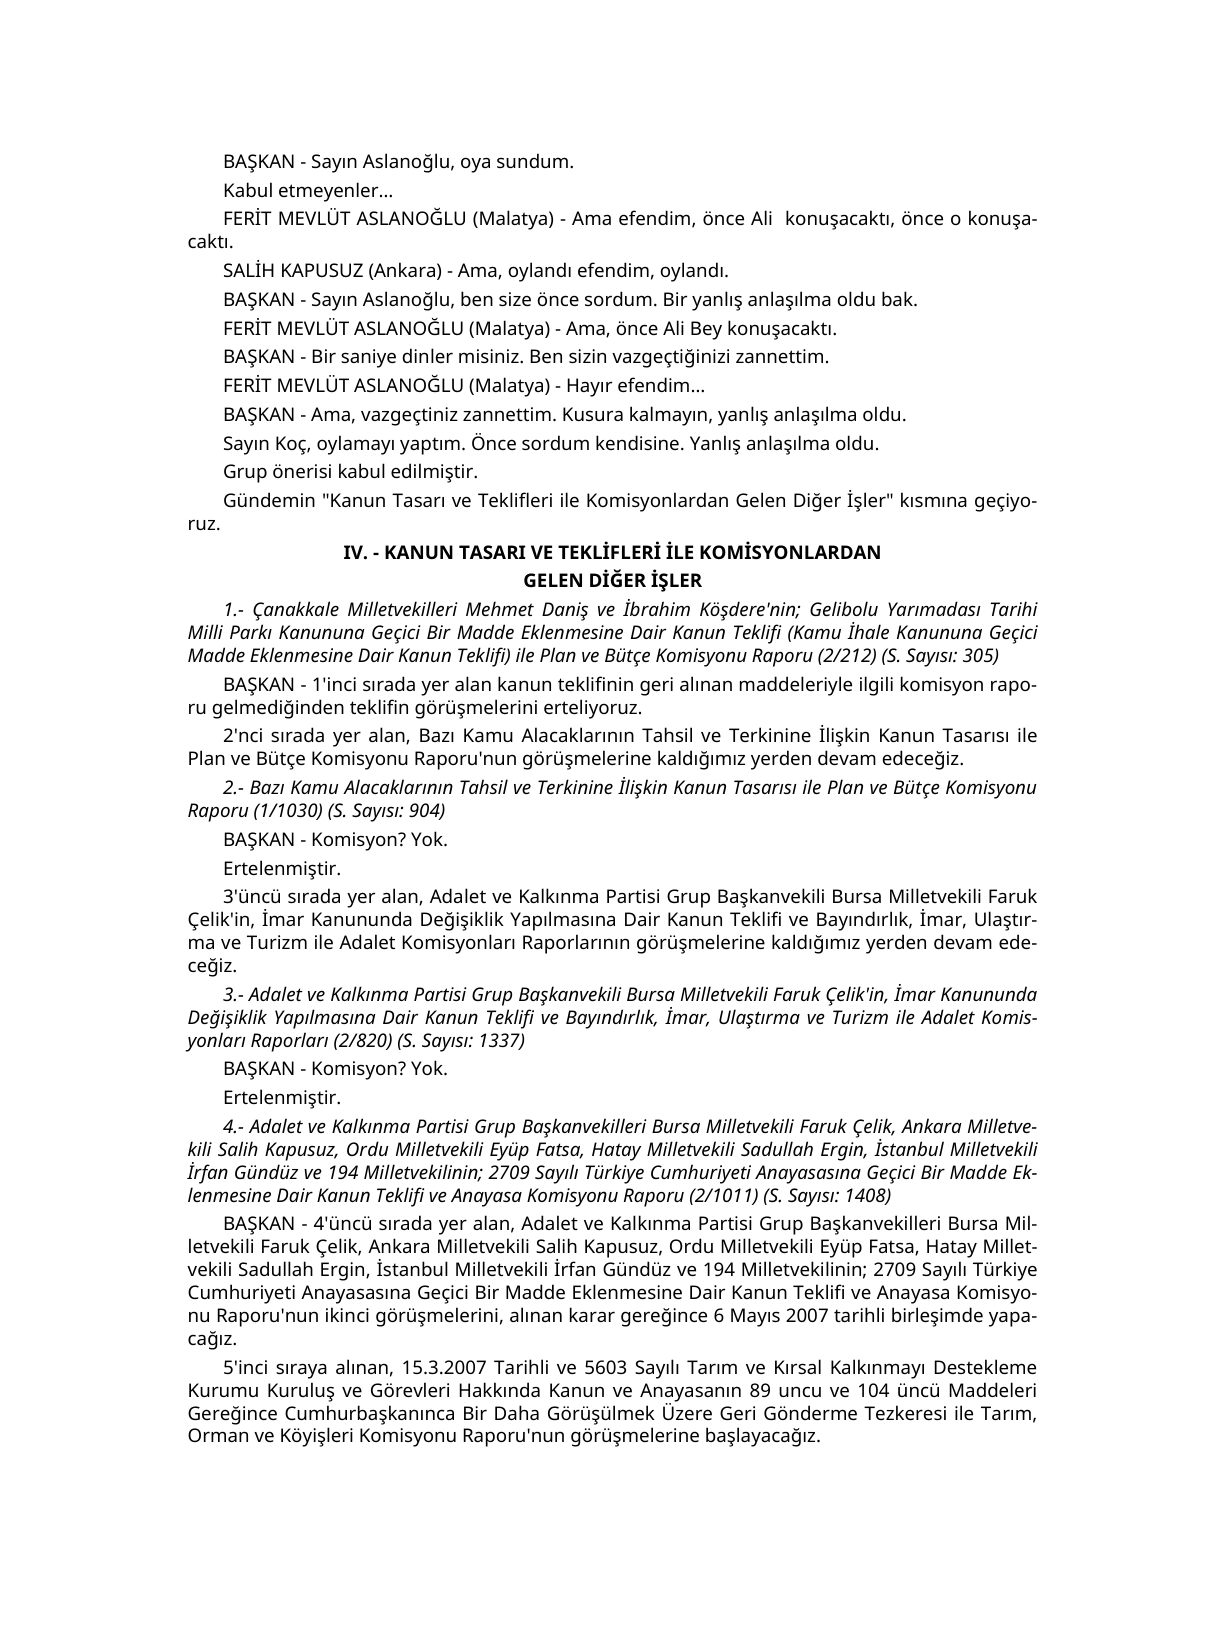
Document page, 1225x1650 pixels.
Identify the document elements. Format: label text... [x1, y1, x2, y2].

text FERİT MEVLÜT ASLANOĞLU (Malatya) - Hayır efendim… [187, 374, 1037, 397]
text GELEN DİĞER İŞLER [187, 569, 1037, 592]
text Gündemin "Kanun Tasarı ve Teklifleri ile Komisyonlardan Gelen Diğer İşler" kısmına geçiyoruz. [187, 489, 1037, 535]
text BAŞKAN - Komisyon? Yok. [187, 828, 1037, 851]
text 3.- Adalet ve Kalkınma Partisi Grup Başkanvekili Bursa Milletvekili Faruk Çelik'in, İmar Kanununda Değişiklik Yapılmasına Dair Kanun Teklifi ve Bayındırlık, İmar, Ulaştırma ve Turizm ile Adalet Komisyonları Raporları (2/820) (S. Sayısı: 1337) [187, 983, 1037, 1052]
text FERİT MEVLÜT ASLANOĞLU (Malatya) - Ama, önce Ali Bey konuşacaktı. [187, 317, 1037, 339]
text 5'inci sıraya alınan, 15.3.2007 Tarihli ve 5603 Sayılı Tarım ve Kırsal Kalkınmayı Destekleme Kurumu Kuruluş ve Görevleri Hakkında Kanun ve Anayasanın 89 uncu ve 104 üncü Maddeleri Gereğince Cumhurbaşkanınca Bir Daha Görüşülmek Üzere Geri Gönderme Tezkeresi ile Tarım, Orman ve Köyişleri Komisyonu Raporu'nun görüşmelerine başlayacağız. [187, 1356, 1037, 1447]
text SALİH KAPUSUZ (Ankara) - Ama, oylandı efendim, oylandı. [187, 259, 1037, 282]
text BAŞKAN - Bir saniye dinler misiniz. Ben sizin vazgeçtiğinizi zannettim. [187, 345, 1037, 368]
text 1.- Çanakkale Milletvekilleri Mehmet Daniş ve İbrahim Köşdere'nin; Gelibolu Yarımadası Tarihi Milli Parkı Kanununa Geçici Bir Madde Eklenmesine Dair Kanun Teklifi (Kamu İhale Kanununa Geçici Madde Eklenmesine Dair Kanun Teklifi) ile Plan ve Bütçe Komisyonu Raporu (2/212) (S. Sayısı: 305) [187, 598, 1037, 667]
text BAŞKAN - 4'üncü sırada yer alan, Adalet ve Kalkınma Partisi Grup Başkanvekilleri Bursa Milletvekili Faruk Çelik, Ankara Milletvekili Salih Kapusuz, Ordu Milletvekili Eyüp Fatsa, Hatay Milletvekili Sadullah Ergin, İstanbul Milletvekili İrfan Gündüz ve 194 Milletvekilinin; 2709 Sayılı Türkiye Cumhuriyeti Anayasasına Geçici Bir Madde Eklenmesine Dair Kanun Teklifi ve Anayasa Komisyonu Raporu'nun ikinci görüşmelerini, alınan karar gereğince 6 Mayıs 2007 tarihli birleşimde yapacağız. [187, 1212, 1037, 1350]
text Ertelenmiştir. [187, 857, 1037, 879]
text Grup önerisi kabul edilmiştir. [187, 460, 1037, 483]
text BAŞKAN - Ama, vazgeçtiniz zannettim. Kusura kalmayın, yanlış anlaşılma oldu. [187, 403, 1037, 426]
text BAŞKAN - Sayın Aslanoğlu, ben size önce sordum. Bir yanlış anlaşılma oldu bak. [187, 288, 1037, 311]
text BAŞKAN - Komisyon? Yok. [187, 1057, 1037, 1080]
text BAŞKAN - 1'inci sırada yer alan kanun teklifinin geri alınan maddeleriyle ilgili komisyon raporu gelmediğinden teklifin görüşmelerini erteliyoruz. [187, 673, 1037, 719]
text 2'nci sırada yer alan, Bazı Kamu Alacaklarının Tahsil ve Terkinine İlişkin Kanun Tasarısı ile Plan ve Bütçe Komisyonu Raporu'nun görüşmelerine kaldığımız yerden devam edeceğiz. [187, 724, 1037, 770]
text FERİT MEVLÜT ASLANOĞLU (Malatya) - Ama efendim, önce Ali konuşacaktı, önce o konuşacaktı. [187, 207, 1037, 253]
text Sayın Koç, oylamayı yaptım. Önce sordum kendisine. Yanlış anlaşılma oldu. [187, 432, 1037, 454]
text BAŞKAN - Sayın Aslanoğlu, oya sundum. [187, 150, 1037, 173]
text Ertelenmiştir. [187, 1086, 1037, 1109]
text Kabul etmeyenler… [187, 179, 1037, 202]
text 3'üncü sırada yer alan, Adalet ve Kalkınma Partisi Grup Başkanvekili Bursa Milletvekili Faruk Çelik'in, İmar Kanununda Değişiklik Yapılmasına Dair Kanun Teklifi ve Bayındırlık, İmar, Ulaştırma ve Turizm ile Adalet Komisyonları Raporlarının görüşmelerine kaldığımız yerden devam edeceğiz. [187, 885, 1037, 977]
text 4.- Adalet ve Kalkınma Partisi Grup Başkanvekilleri Bursa Milletvekili Faruk Çelik, Ankara Milletvekili Salih Kapusuz, Ordu Milletvekili Eyüp Fatsa, Hatay Milletvekili Sadullah Ergin, İstanbul Milletvekili İrfan Gündüz ve 194 Milletvekilinin; 2709 Sayılı Türkiye Cumhuriyeti Anayasasına Geçici Bir Madde Eklenmesine Dair Kanun Teklifi ve Anayasa Komisyonu Raporu (2/1011) (S. Sayısı: 1408) [187, 1115, 1037, 1207]
text IV. - KANUN TASARI VE TEKLİFLERİ İLE KOMİSYONLARDAN [187, 541, 1037, 564]
text 2.- Bazı Kamu Alacaklarının Tahsil ve Terkinine İlişkin Kanun Tasarısı ile Plan ve Bütçe Komisyonu Raporu (1/1030) (S. Sayısı: 904) [187, 776, 1037, 822]
